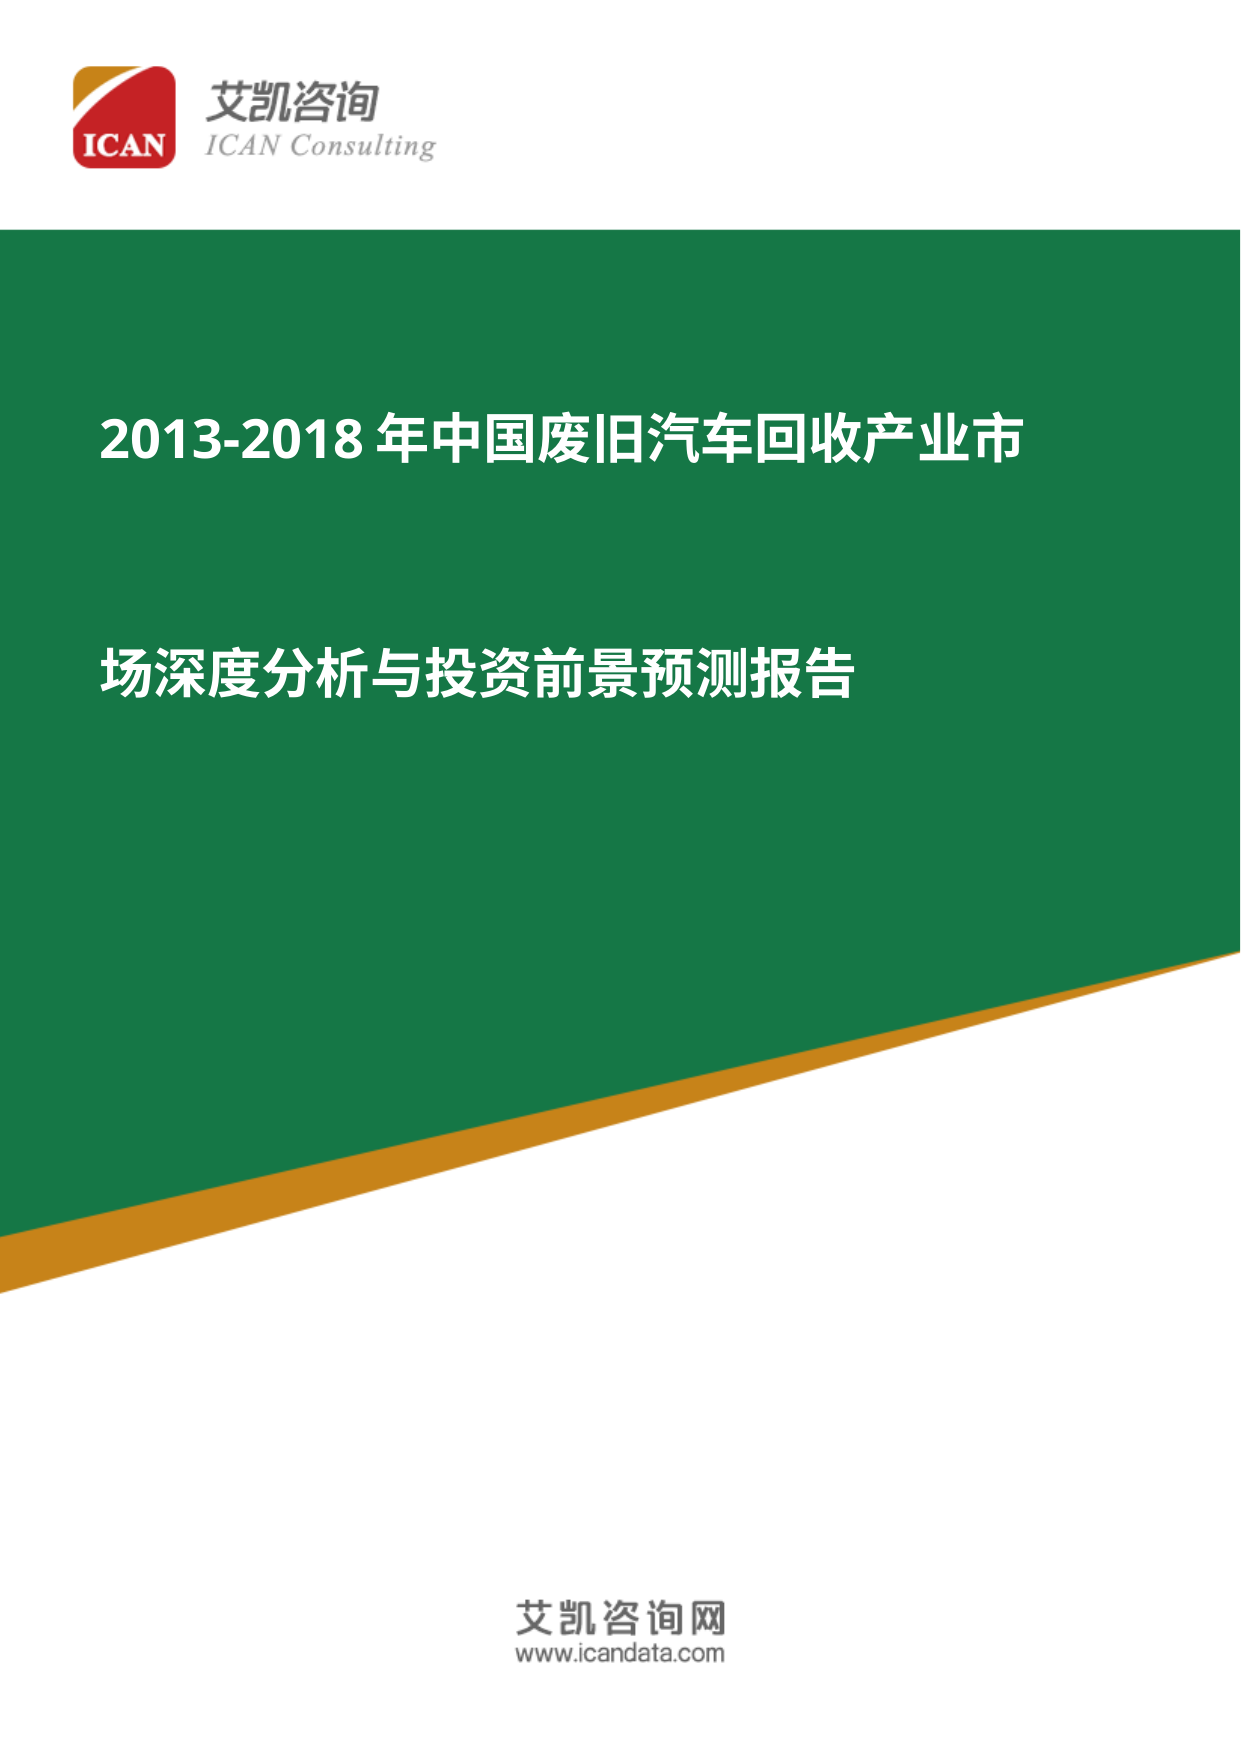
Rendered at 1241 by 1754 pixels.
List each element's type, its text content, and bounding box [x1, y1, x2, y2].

subtitle 2013-2018年中国废旧汽车回收产业市场深度分析与投资前景预测报告 [99, 386, 1053, 718]
picture [0, 5, 1241, 1754]
